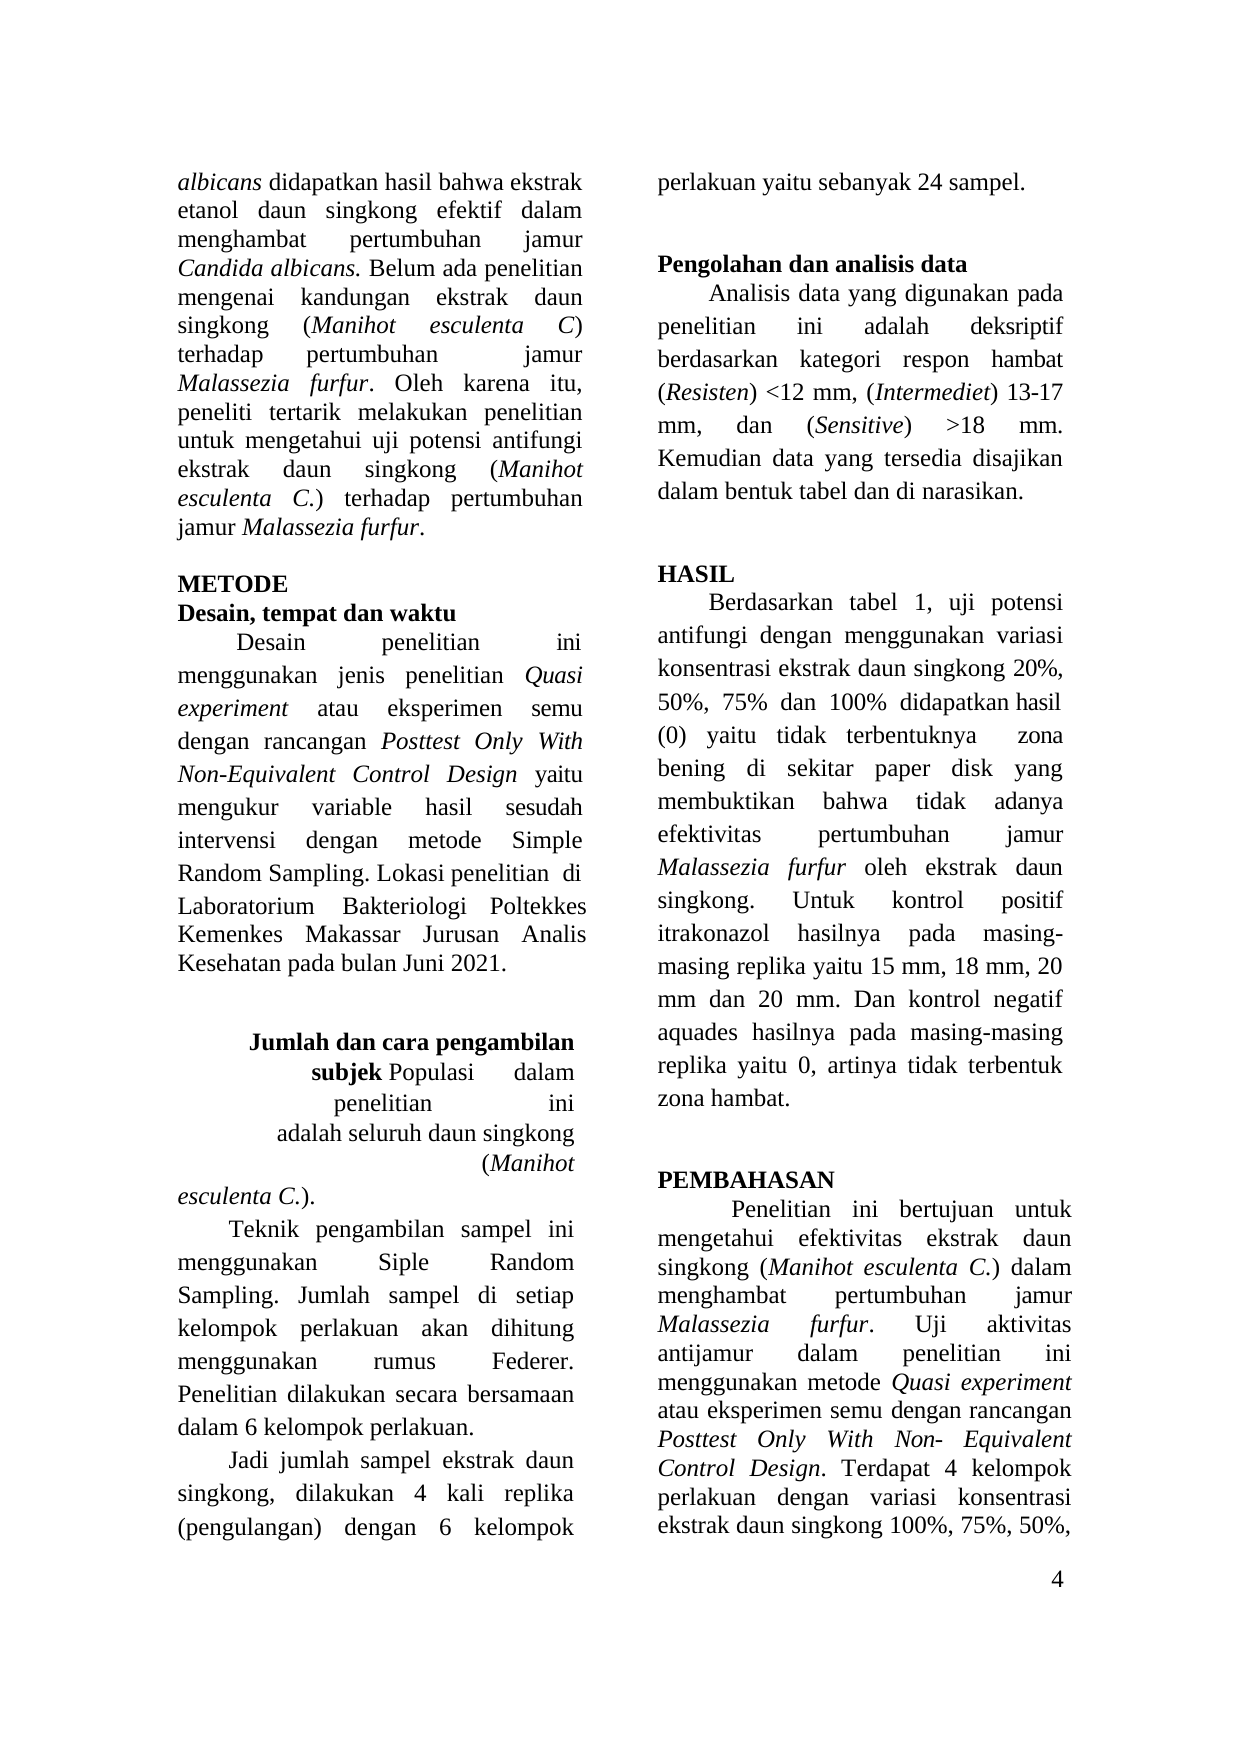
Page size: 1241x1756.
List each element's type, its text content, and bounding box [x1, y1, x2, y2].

text (0) yaitu tidak terbentuknya zona bening di sekitar paper disk yang membuktikan bahwa tidak adanya efektivitas pertumbuhan jamur Malassezia furfur oleh ekstrak daun singkong. Untuk kontrol positif itrakonazol hasilnya pada masing-masing replika yaitu 15 mm, 18 mm, 20 mm dan 20 mm. Dan kontrol negatif aquades hasilnya pada masing-masing replika yaitu 0, artinya tidak terbentuk zona hambat. [657, 720, 1063, 1112]
subtitle METODE [177, 569, 587, 598]
text Jadi jumlah sampel ekstrak daun singkong, dilakukan 4 kali replika (pengulangan) dengan 6 kelompok perlakuan yaitu sebanyak 24 sampel. [177, 1446, 574, 1540]
text Teknik pengambilan sampel ini menggunakan Siple Random Sampling. Jumlah sampel di setiap kelompok perlakuan akan dihitung menggunakan rumus Federer. Penelitian dilakukan secara bersamaan dalam 6 kelompok perlakuan. [177, 1214, 574, 1441]
text Desain penelitian ini menggunakan jenis penelitian Quasi experiment atau eksperimen semu dengan rancangan Posttest Only With Non-Equivalent Control Design yaitu mengukur variable hasil sesudah intervensi dengan metode Simple Random Sampling. Lokasi penelitian di [177, 627, 583, 887]
text Laboratorium Bakteriologi Poltekkes Kemenkes Makassar Jurusan Analis Kesehatan pada bulan Juni 2021. [177, 891, 587, 977]
text Desain, tempat dan waktu [177, 598, 587, 627]
text Analisis data yang digunakan pada penelitian ini adalah deksriptif berdasarkan kategori respon hambat (Resisten) <12 mm, (Intermediet) 13-17 mm, dan (Sensitive) >18 mm. Kemudian data yang tersedia disajikan dalam bentuk tabel dan di narasikan. [657, 278, 1063, 505]
text Jadi jumlah sampel ekstrak daun singkong, dilakukan 4 kali replika (pengulangan) dengan 6 kelompok perlakuan yaitu sebanyak 24 sampel. [657, 167, 1063, 195]
text Jumlah dan cara pengambilan subjek Populasi dalam penelitian ini adalah seluruh daun singkong (Manihot [177, 1027, 574, 1177]
text esculenta C.). [177, 1181, 587, 1210]
text Berdasarkan tabel 1, uji potensi antifungi dengan menggunakan variasi konsentrasi ekstrak daun singkong 20%, 50%, 75% dan 100% didapatkan hasil [657, 587, 1063, 715]
subtitle PEMBAHASAN [657, 1165, 1076, 1194]
subtitle HASIL [657, 559, 1076, 587]
subtitle Pengolahan dan analisis data [657, 249, 1076, 278]
